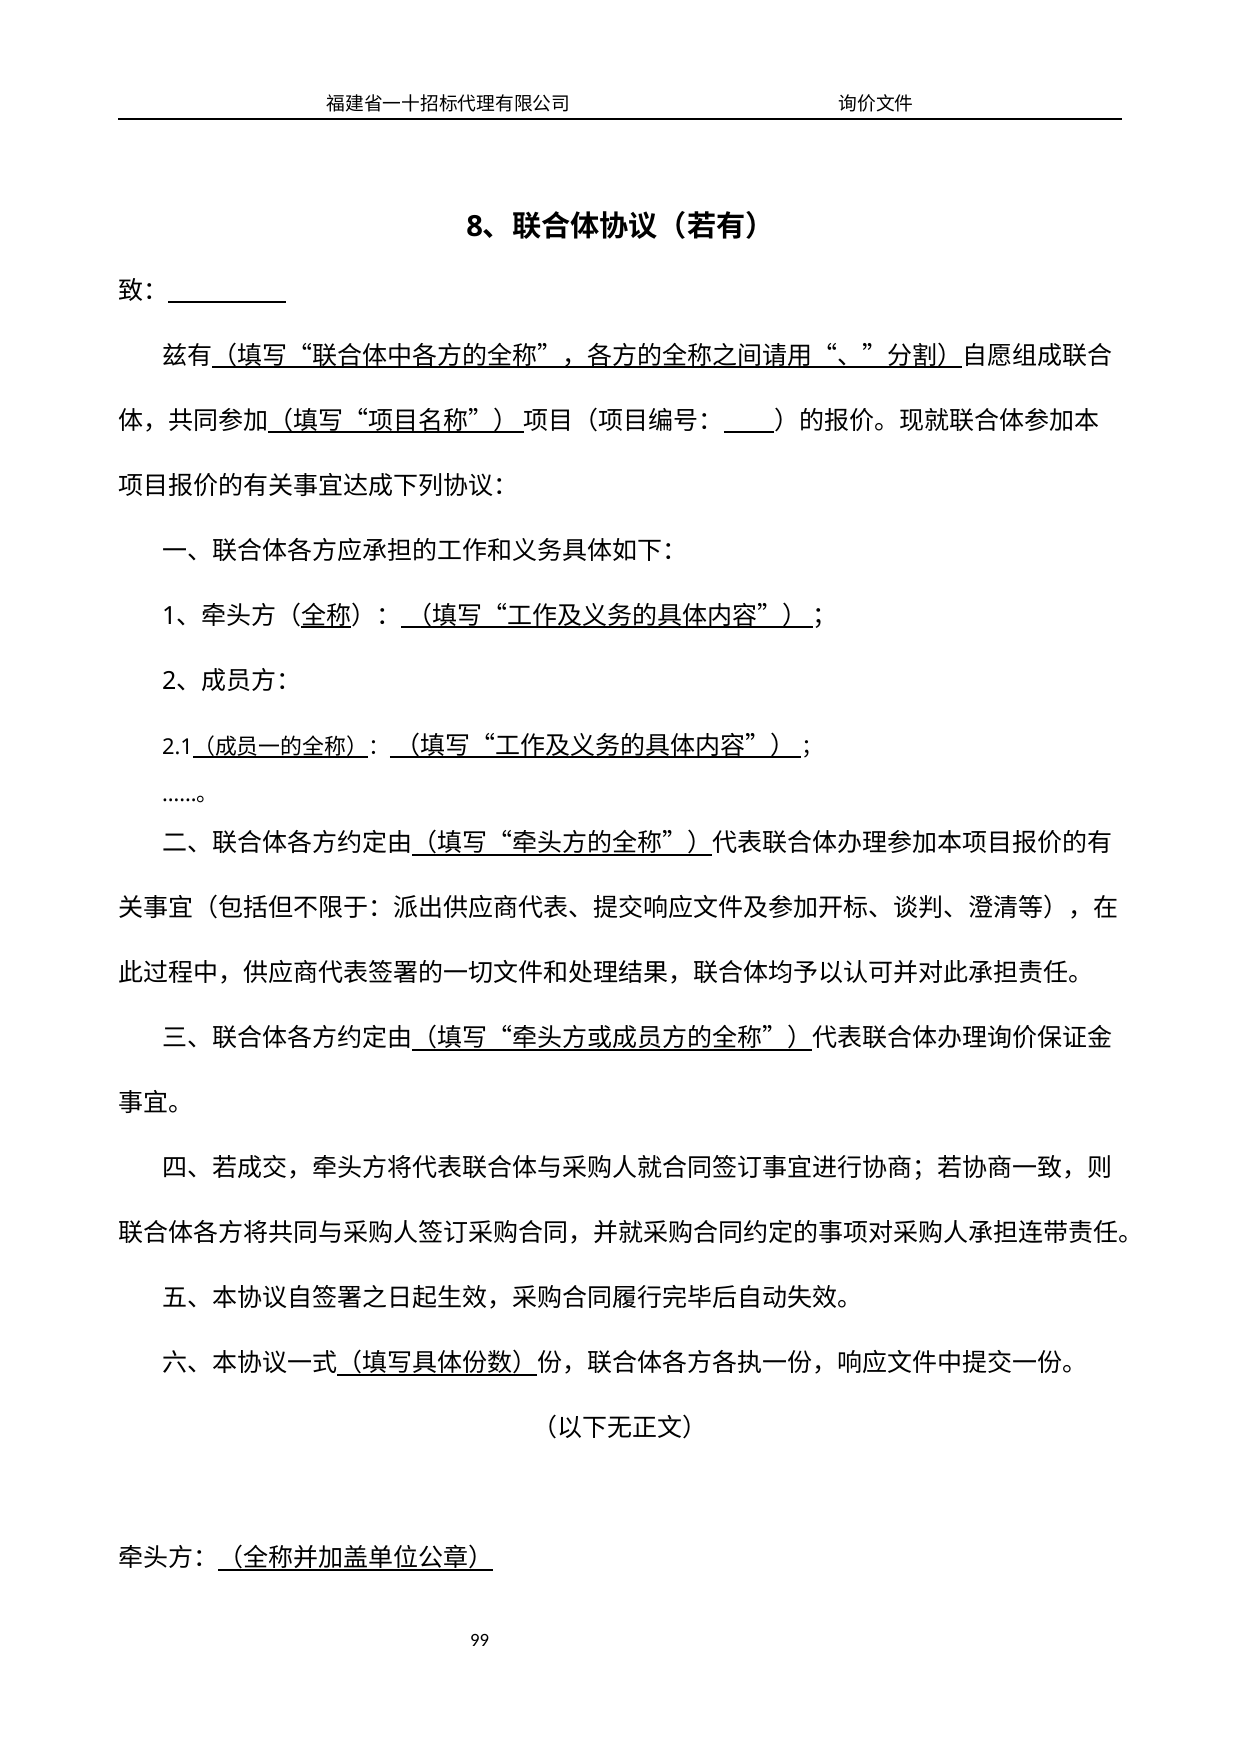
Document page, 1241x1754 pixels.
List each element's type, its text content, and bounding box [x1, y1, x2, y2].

text 四、若成交，牵头方将代表联合体与采购人就合同签订事宜进行协商；若协商一致，则联合体各方将共同与采购人签订采购合同，并就采购合同约定的事项对采购人承担连带责任。 [118, 1133, 1122, 1263]
text 8、联合体协议（若有） [118, 191, 1122, 256]
text 致： [118, 256, 1122, 321]
text 一、联合体各方应承担的工作和义务具体如下： [118, 516, 1122, 581]
text 兹有（填写“联合体中各方的全称”，各方的全称之间请用“、”分割）自愿组成联合体，共同参加（填写“项目名称”） 项目（项目编号： ）的报价。现就联合体参加本项目报价的有关事宜达成下列协议： [118, 321, 1122, 516]
text 2、成员方： [118, 646, 1122, 711]
text 五、本协议自签署之日起生效，采购合同履行完毕后自动失效。 [118, 1263, 1122, 1328]
text 牵头方：（全称并加盖单位公章） [118, 1523, 1122, 1588]
text ……。 [118, 776, 1122, 808]
text 六、本协议一式（填写具体份数）份，联合体各方各执一份，响应文件中提交一份。 [118, 1328, 1122, 1393]
text 二、联合体各方约定由（填写“牵头方的全称”）代表联合体办理参加本项目报价的有关事宜（包括但不限于：派出供应商代表、提交响应文件及参加开标、谈判、澄清等），在此过程中，供应商代表签署的一切文件和处理结果，联合体均予以认可并对此承担责任。 [118, 808, 1122, 1003]
text （以下无正文） [118, 1393, 1122, 1458]
text 2.1（成员一的全称）： （填写“工作及义务的具体内容”） ； [118, 711, 1122, 776]
text 三、联合体各方约定由（填写“牵头方或成员方的全称”）代表联合体办理询价保证金事宜。 [118, 1003, 1122, 1133]
text 1、牵头方（全称）： （填写“工作及义务的具体内容”） ； [118, 581, 1122, 646]
